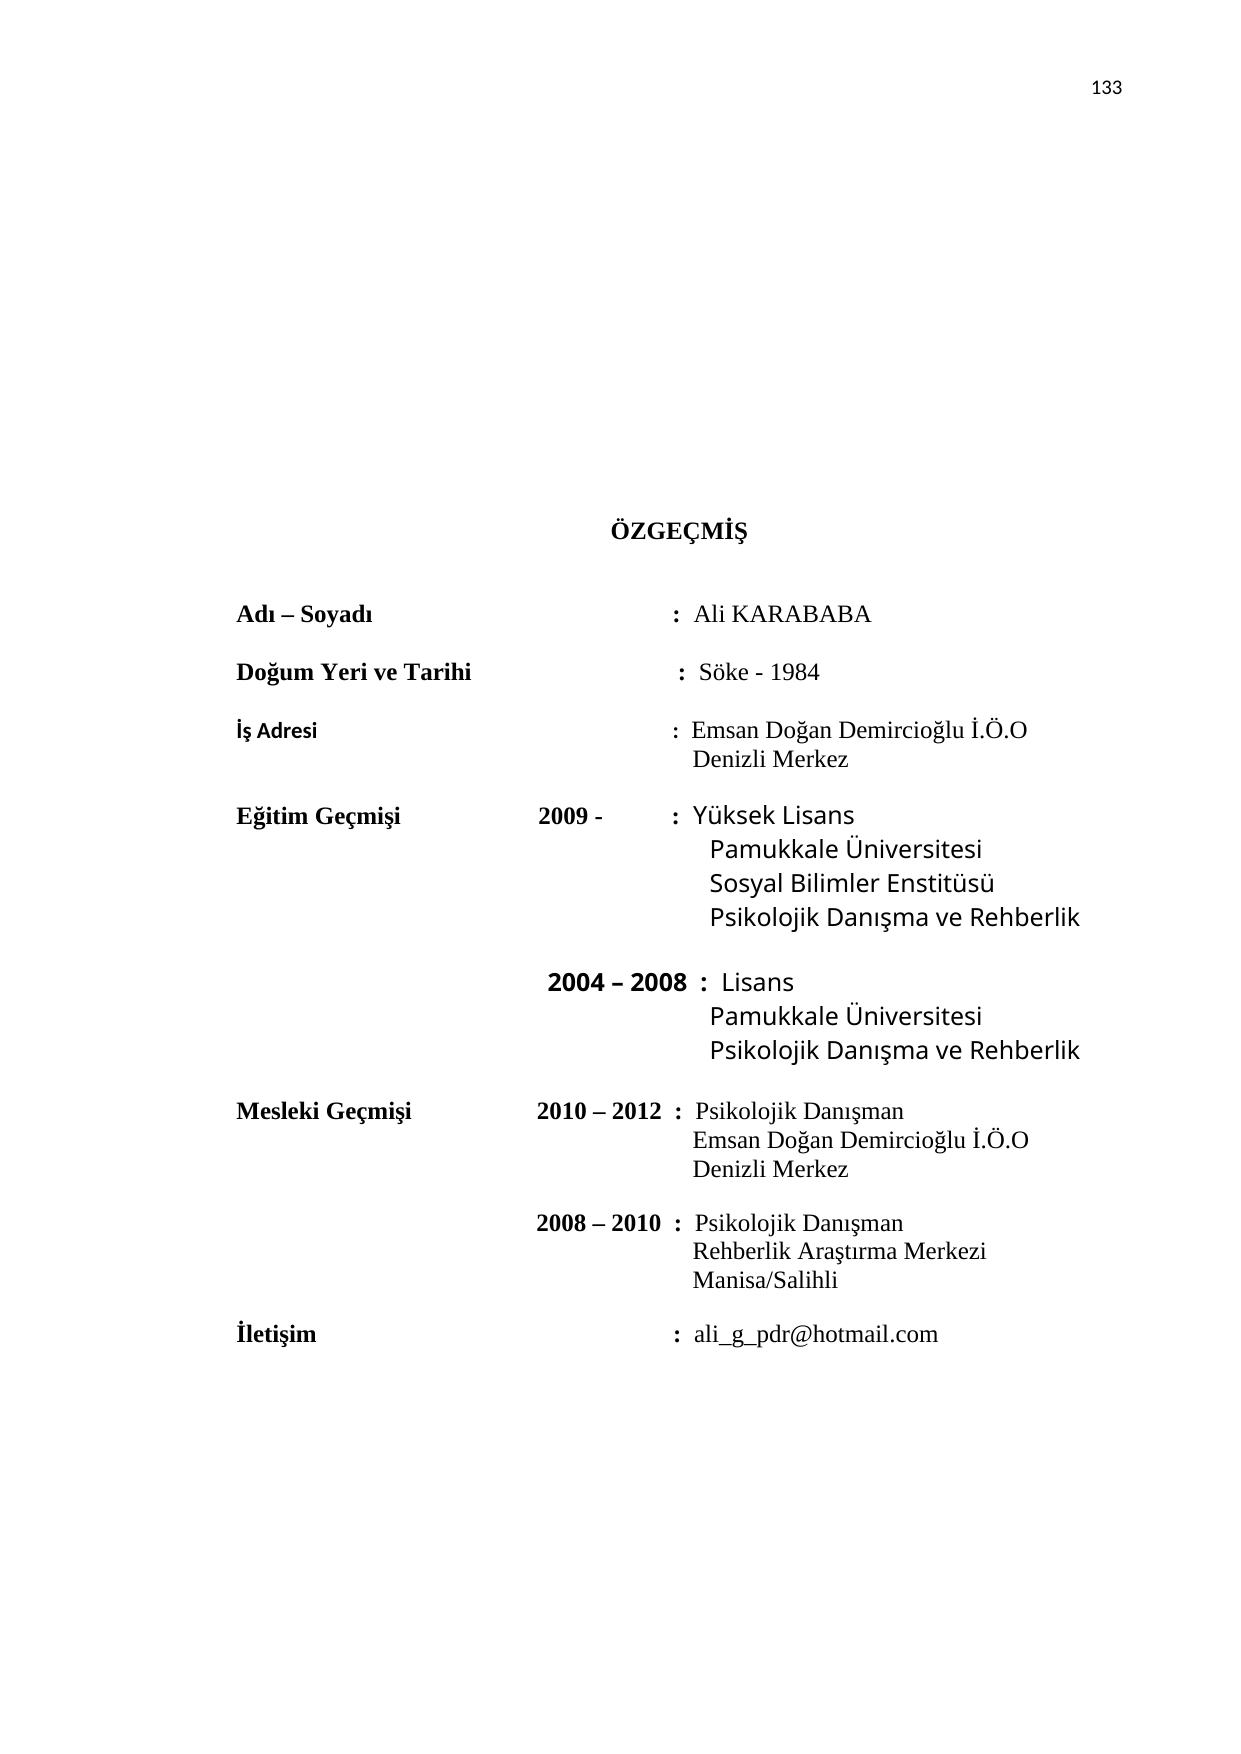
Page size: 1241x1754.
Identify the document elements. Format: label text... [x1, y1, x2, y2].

text Eğitim Geçmişi 2009 - : Yüksek Lisans [236, 798, 1122, 832]
text Sosyal Bilimler Enstitüsü [236, 866, 1122, 900]
text İletişim : ali_g_pdr@hotmail.com [236, 1319, 1122, 1348]
text Adı – Soyadı : Ali KARABABA [236, 599, 1122, 628]
text Rehberlik Araştırma Merkezi [236, 1236, 1122, 1265]
text 2008 – 2010 : Psikolojik Danışman [236, 1208, 1122, 1236]
text Psikolojik Danışma ve Rehberlik [236, 900, 1122, 934]
text Doğum Yeri ve Tarihi : Söke - 1984 [236, 657, 1122, 686]
text Pamukkale Üniversitesi [236, 832, 1122, 866]
text ÖZGEÇMİŞ [236, 516, 1122, 545]
text Denizli Merkez [236, 744, 1122, 773]
text İş Adresi : Emsan Doğan Demircioğlu İ.Ö.O [236, 715, 1122, 744]
text 2004 – 2008 : Lisans [236, 964, 1122, 998]
text Pamukkale Üniversitesi [236, 998, 1122, 1032]
text Emsan Doğan Demircioğlu İ.Ö.O [236, 1125, 1122, 1154]
text Denizli Merkez [236, 1154, 1122, 1183]
text Manisa/Salihli [236, 1265, 1122, 1294]
text Mesleki Geçmişi 2010 – 2012 : Psikolojik Danışman [236, 1096, 1122, 1125]
text Psikolojik Danışma ve Rehberlik [236, 1032, 1122, 1066]
